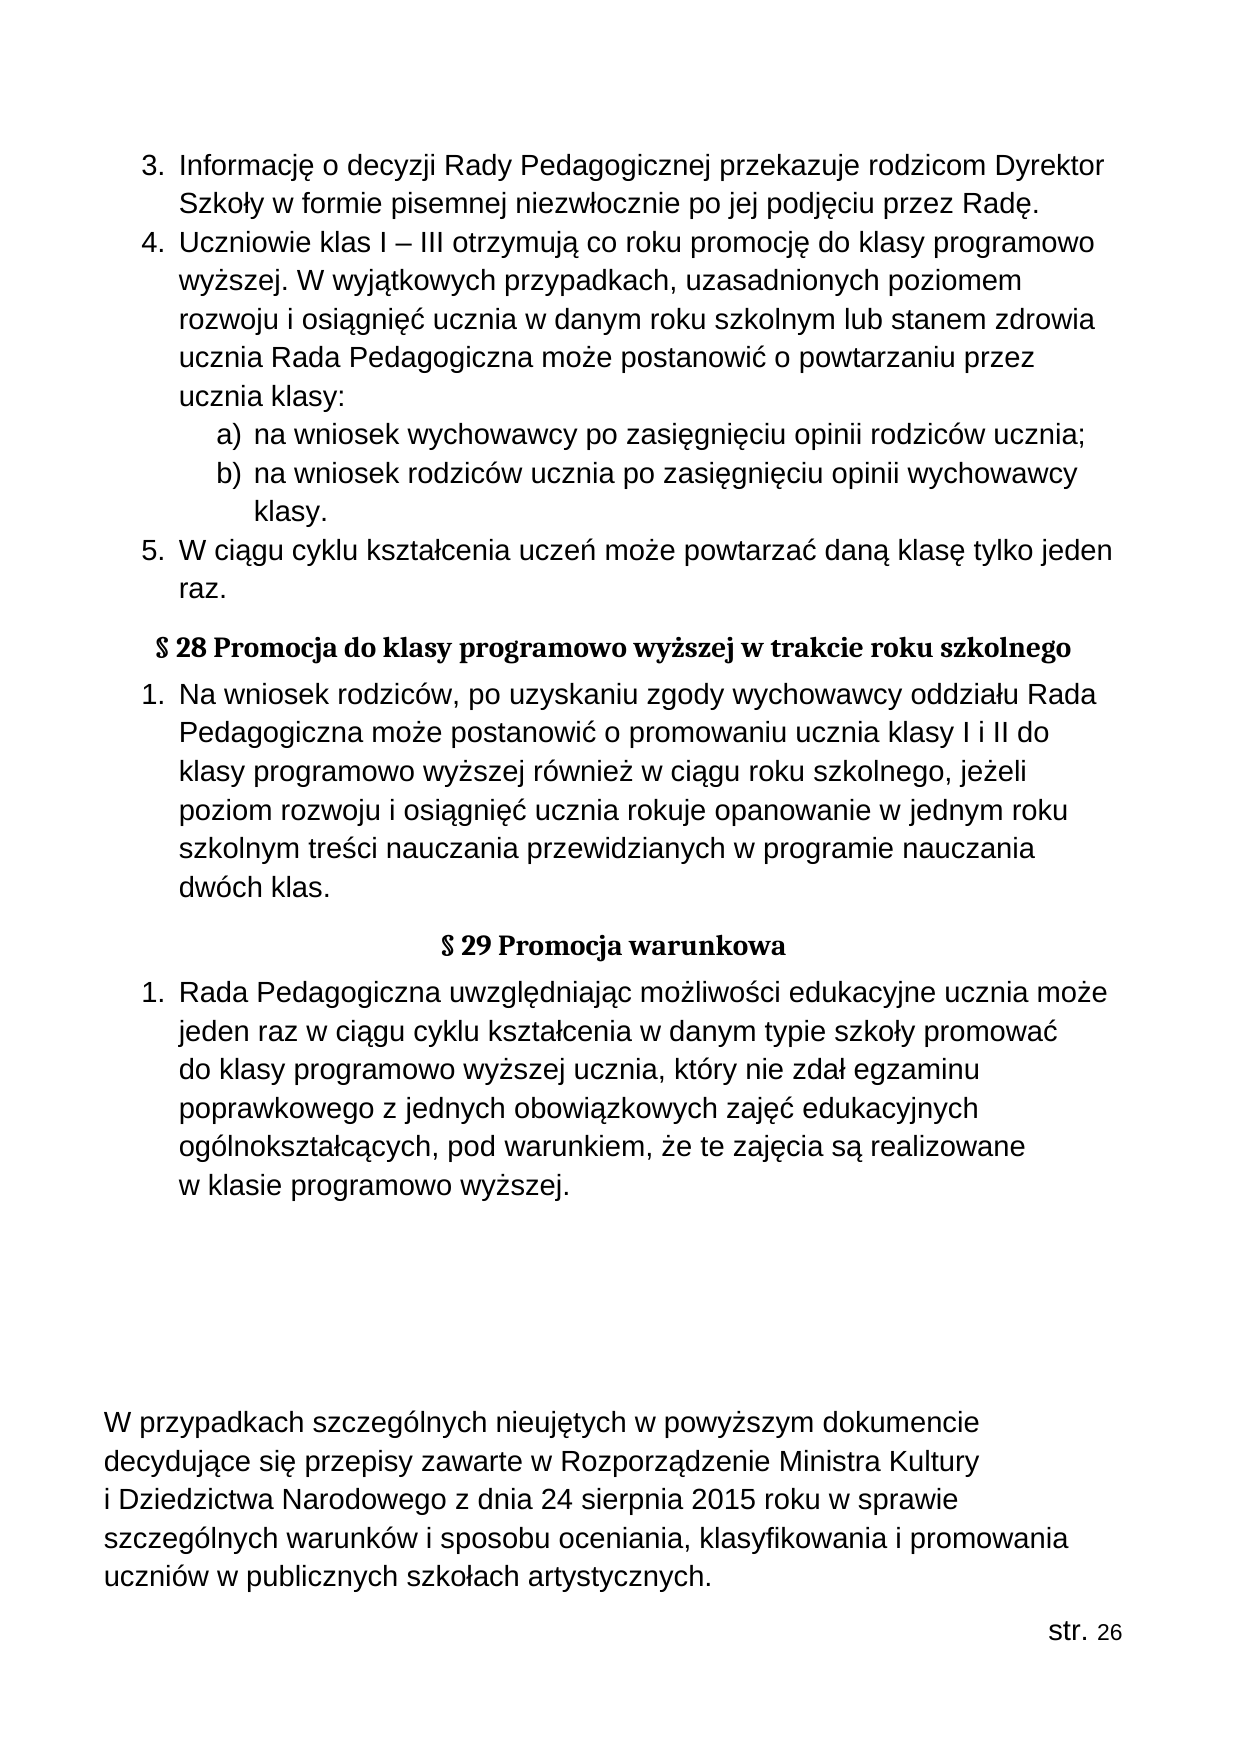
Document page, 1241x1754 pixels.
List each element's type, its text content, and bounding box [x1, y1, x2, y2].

list na wniosek rodziców ucznia po zasięgnięciu opinii wychowawcy klasy. [216, 456, 1122, 528]
subtitle § 28 Promocja do klasy programowo wyższej w trakcie roku szkolnego [103, 631, 1122, 664]
subtitle § 29 Promocja warunkowa [103, 929, 1122, 963]
list Uczniowie klas I – III otrzymują co roku promocję do klasy programowo wyższej. W wyjątkowych przypadkach, uzasadnionych poziomem rozwoju i osiągnięć ucznia w danym roku szkolnym lub stanem zdrowia ucznia Rada Pedagogiczna może postanowić o powtarzaniu przez ucznia klasy: [141, 225, 1122, 412]
list Na wniosek rodziców, po uzyskaniu zgody wychowawcy oddziału Rada Pedagogiczna może postanowić o promowaniu ucznia klasy I i II do klasy programowo wyższej również w ciągu roku szkolnego, jeżeli poziom rozwoju i osiągnięć ucznia rokuje opanowanie w jednym roku szkolnym treści nauczania przewidzianych w programie nauczania dwóch klas. [141, 677, 1122, 903]
list W ciągu cyklu kształcenia uczeń może powtarzać daną klasę tylko jeden raz. [141, 533, 1122, 605]
text W przypadkach szczególnych nieujętych w powyższym dokumencie decydujące się przepisy zawarte w Rozporządzenie Ministra Kultury i Dziedzictwa Narodowego z dnia 24 sierpnia 2015 roku w sprawie szczególnych warunków i sposobu oceniania, klasyfikowania i promowania uczniów w publicznych szkołach artystycznych. [103, 1405, 1122, 1593]
list na wniosek wychowawcy po zasięgnięciu opinii rodziców ucznia; [216, 417, 1122, 451]
list Rada Pedagogiczna uwzględniając możliwości edukacyjne ucznia może jeden raz w ciągu cyklu kształcenia w danym typie szkoły promować do klasy programowo wyższej ucznia, który nie zdał egzaminu poprawkowego z jednych obowiązkowych zajęć edukacyjnych ogólnokształcących, pod warunkiem, że te zajęcia są realizowane w klasie programowo wyższej. [141, 975, 1122, 1201]
list Informację o decyzji Rady Pedagogicznej przekazuje rodzicom Dyrektor Szkoły w formie pisemnej niezwłocznie po jej podjęciu przez Radę. [141, 148, 1122, 220]
